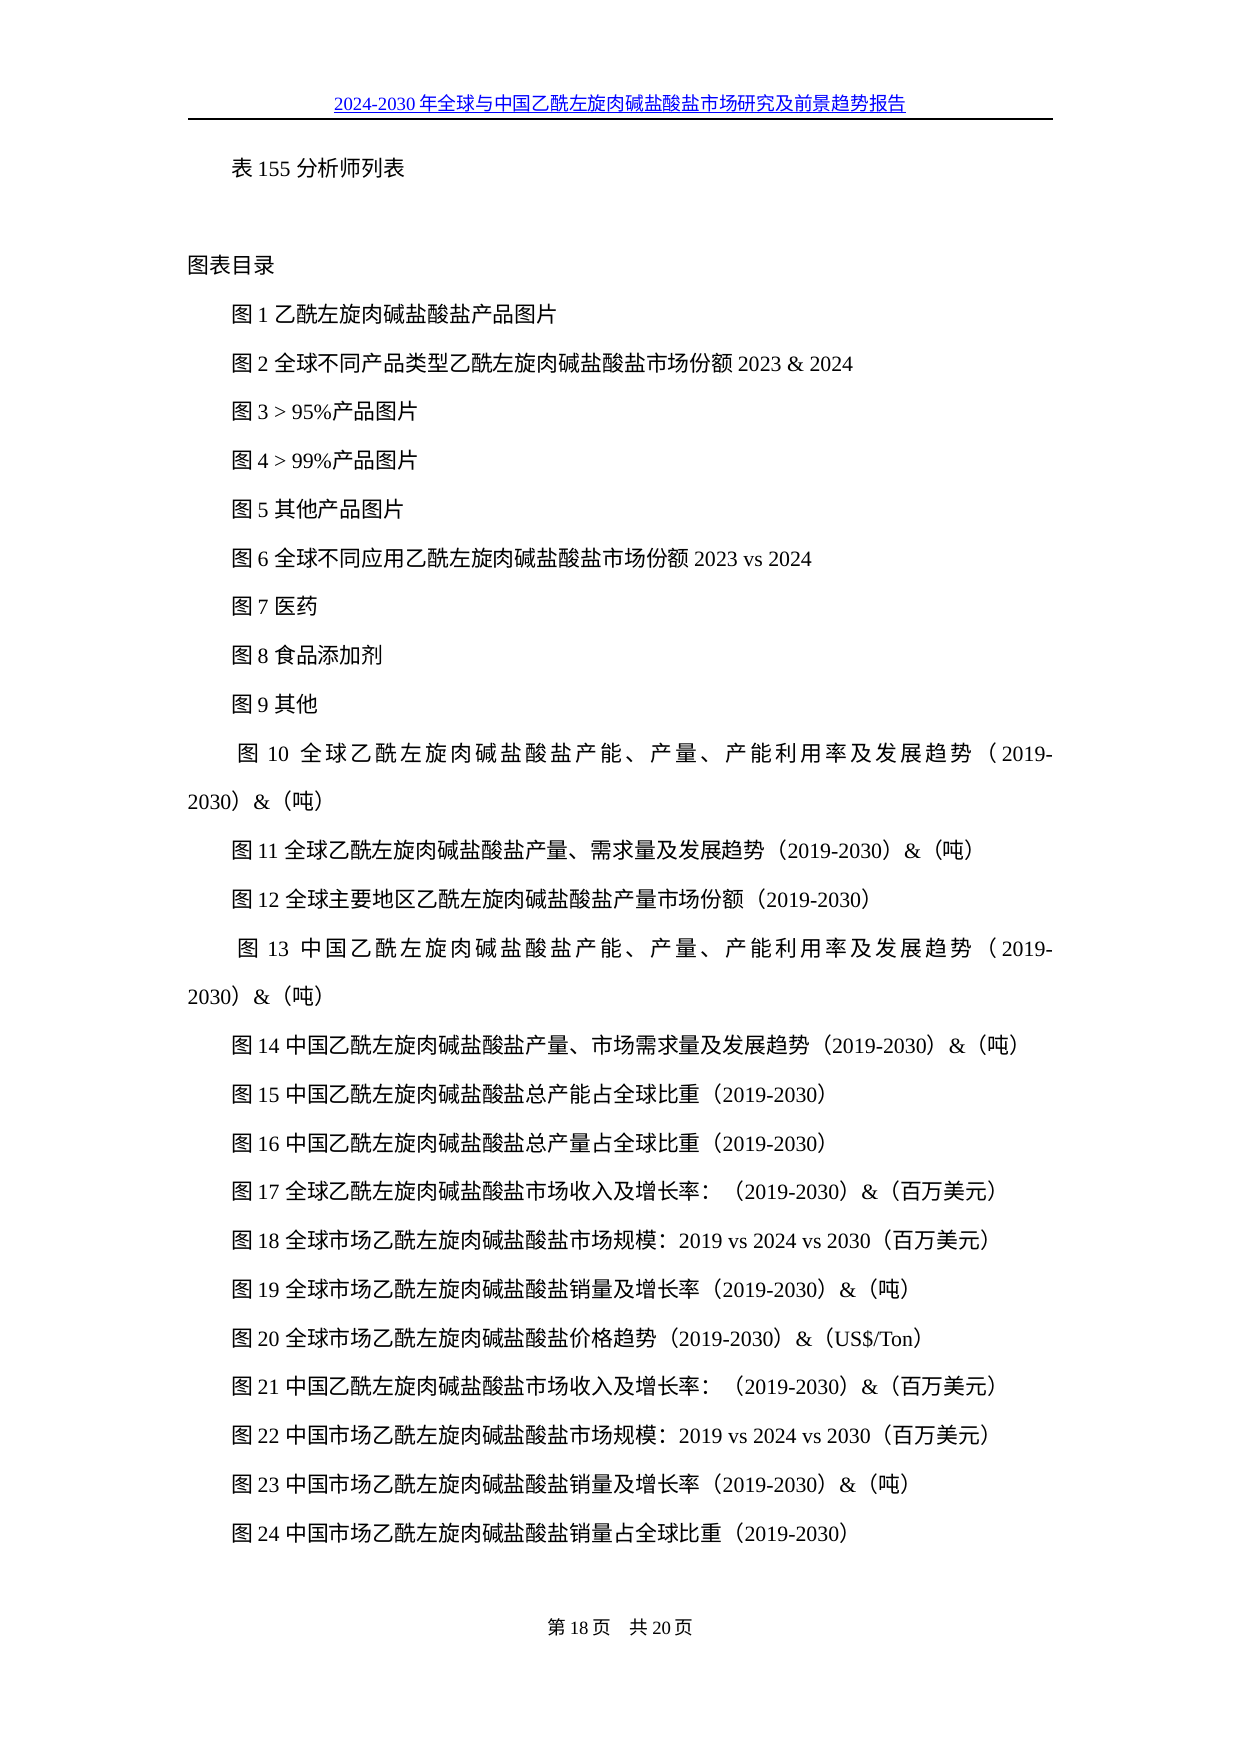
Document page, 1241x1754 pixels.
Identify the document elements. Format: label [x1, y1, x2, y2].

text [187, 150, 1053, 1548]
